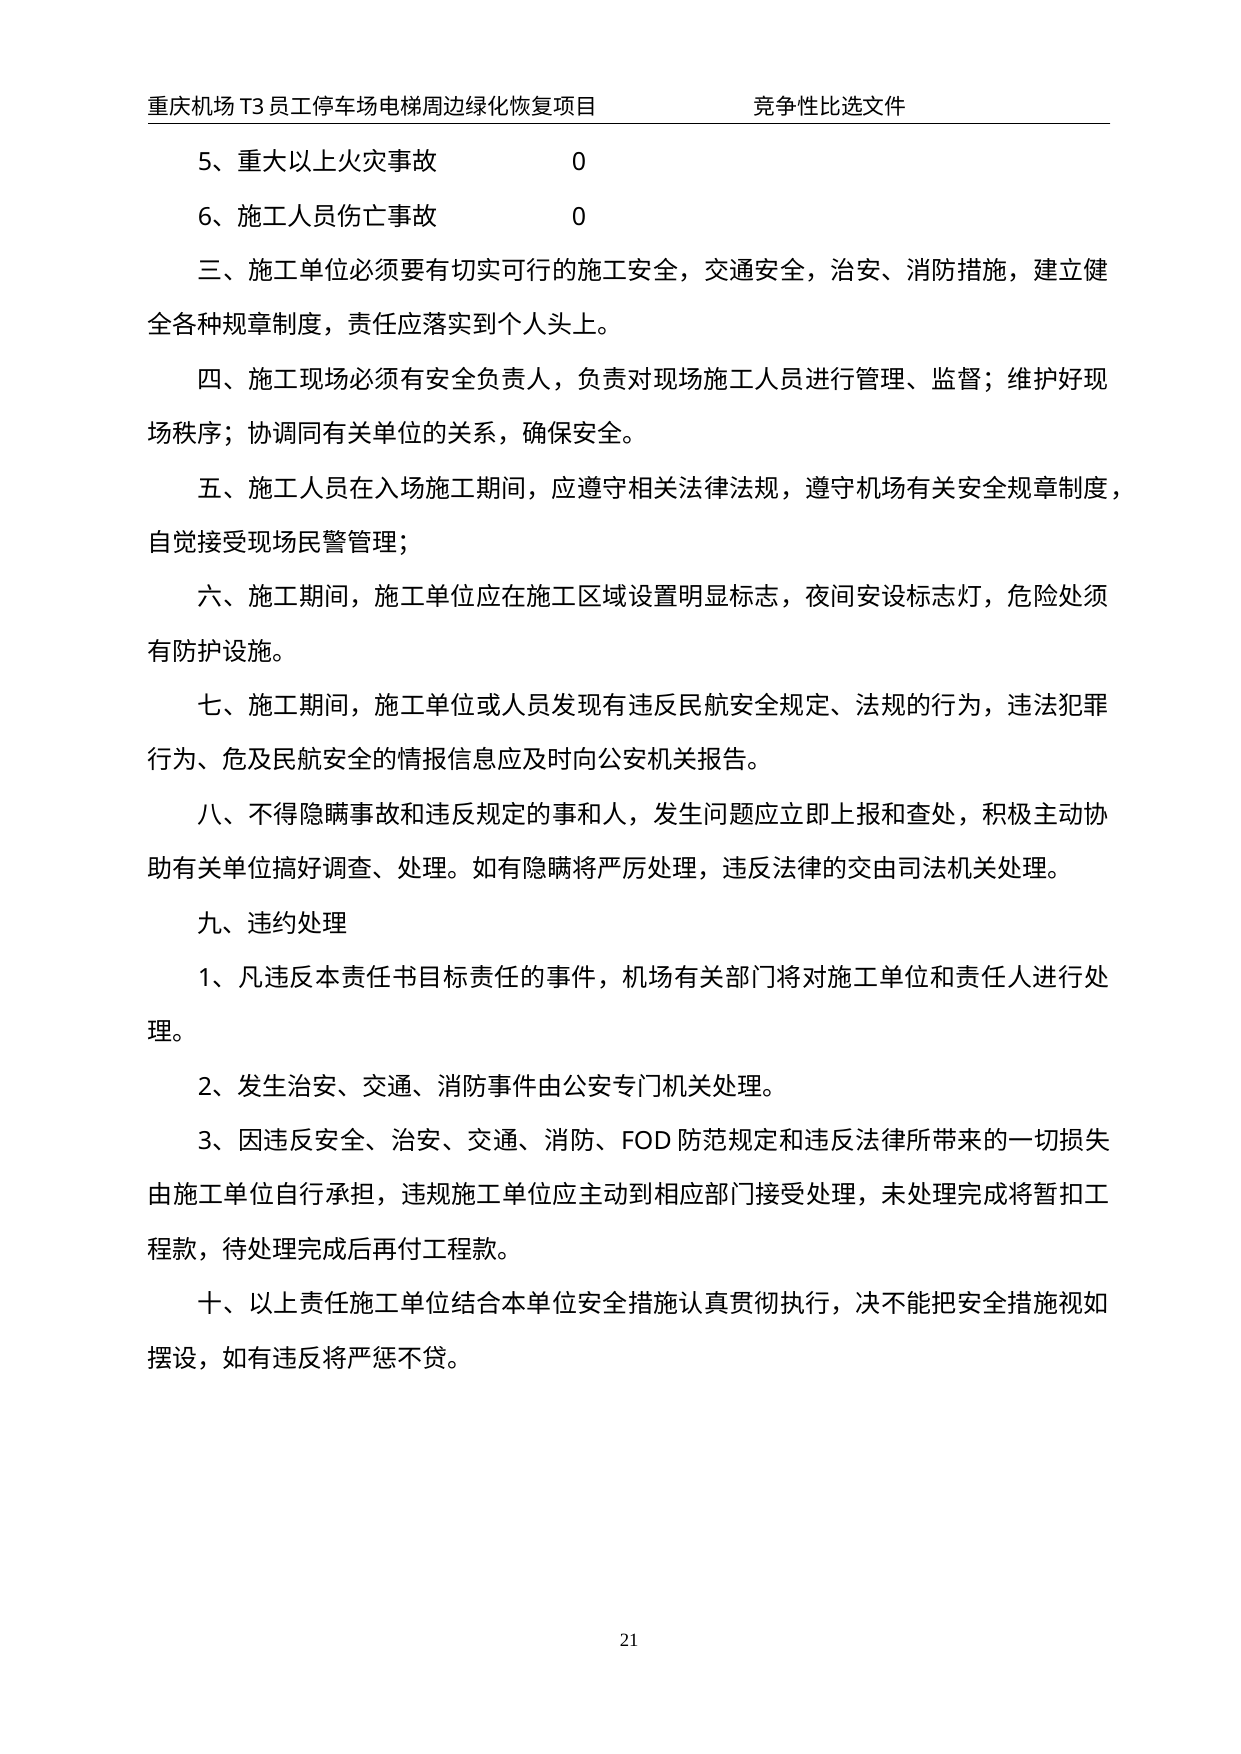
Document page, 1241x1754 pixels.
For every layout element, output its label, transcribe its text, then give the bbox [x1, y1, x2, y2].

text 七、施工期间，施工单位或人员发现有违反民航安全规定、法规的行为，违法犯罪行为、危及民航安全的情报信息应及时向公安机关报告。 [148, 686, 1110, 776]
text 2、发生治安、交通、消防事件由公安专门机关处理。 [148, 1066, 1110, 1102]
text 四、施工现场必须有安全负责人，负责对现场施工人员进行管理、监督；维护好现场秩序；协调同有关单位的关系，确保安全。 [148, 359, 1110, 450]
text 十、以上责任施工单位结合本单位安全措施认真贯彻执行，决不能把安全措施视如摆设，如有违反将严惩不贷。 [148, 1284, 1110, 1374]
text 1、凡违反本责任书目标责任的事件，机场有关部门将对施工单位和责任人进行处理。 [148, 957, 1110, 1048]
text 5、重大以上火灾事故 0 [148, 142, 1110, 178]
text 八、不得隐瞒事故和违反规定的事和人，发生问题应立即上报和查处，积极主动协助有关单位搞好调查、处理。如有隐瞒将严厉处理，违反法律的交由司法机关处理。 [148, 794, 1110, 885]
text 五、施工人员在入场施工期间，应遵守相关法律法规，遵守机场有关安全规章制度，自觉接受现场民警管理； [148, 468, 1110, 559]
text 6、施工人员伤亡事故 0 [148, 196, 1110, 232]
text 三、施工单位必须要有切实可行的施工安全，交通安全，治安、消防措施，建立健全各种规章制度，责任应落实到个人头上。 [148, 251, 1110, 341]
text 3、因违反安全、治安、交通、消防、FOD防范规定和违反法律所带来的一切损失由施工单位自行承担，违规施工单位应主动到相应部门接受处理，未处理完成将暂扣工程款，待处理完成后再付工程款。 [148, 1121, 1110, 1266]
text 九、违约处理 [148, 903, 1110, 939]
text 六、施工期间，施工单位应在施工区域设置明显标志，夜间安设标志灯，危险处须有防护设施。 [148, 577, 1110, 667]
